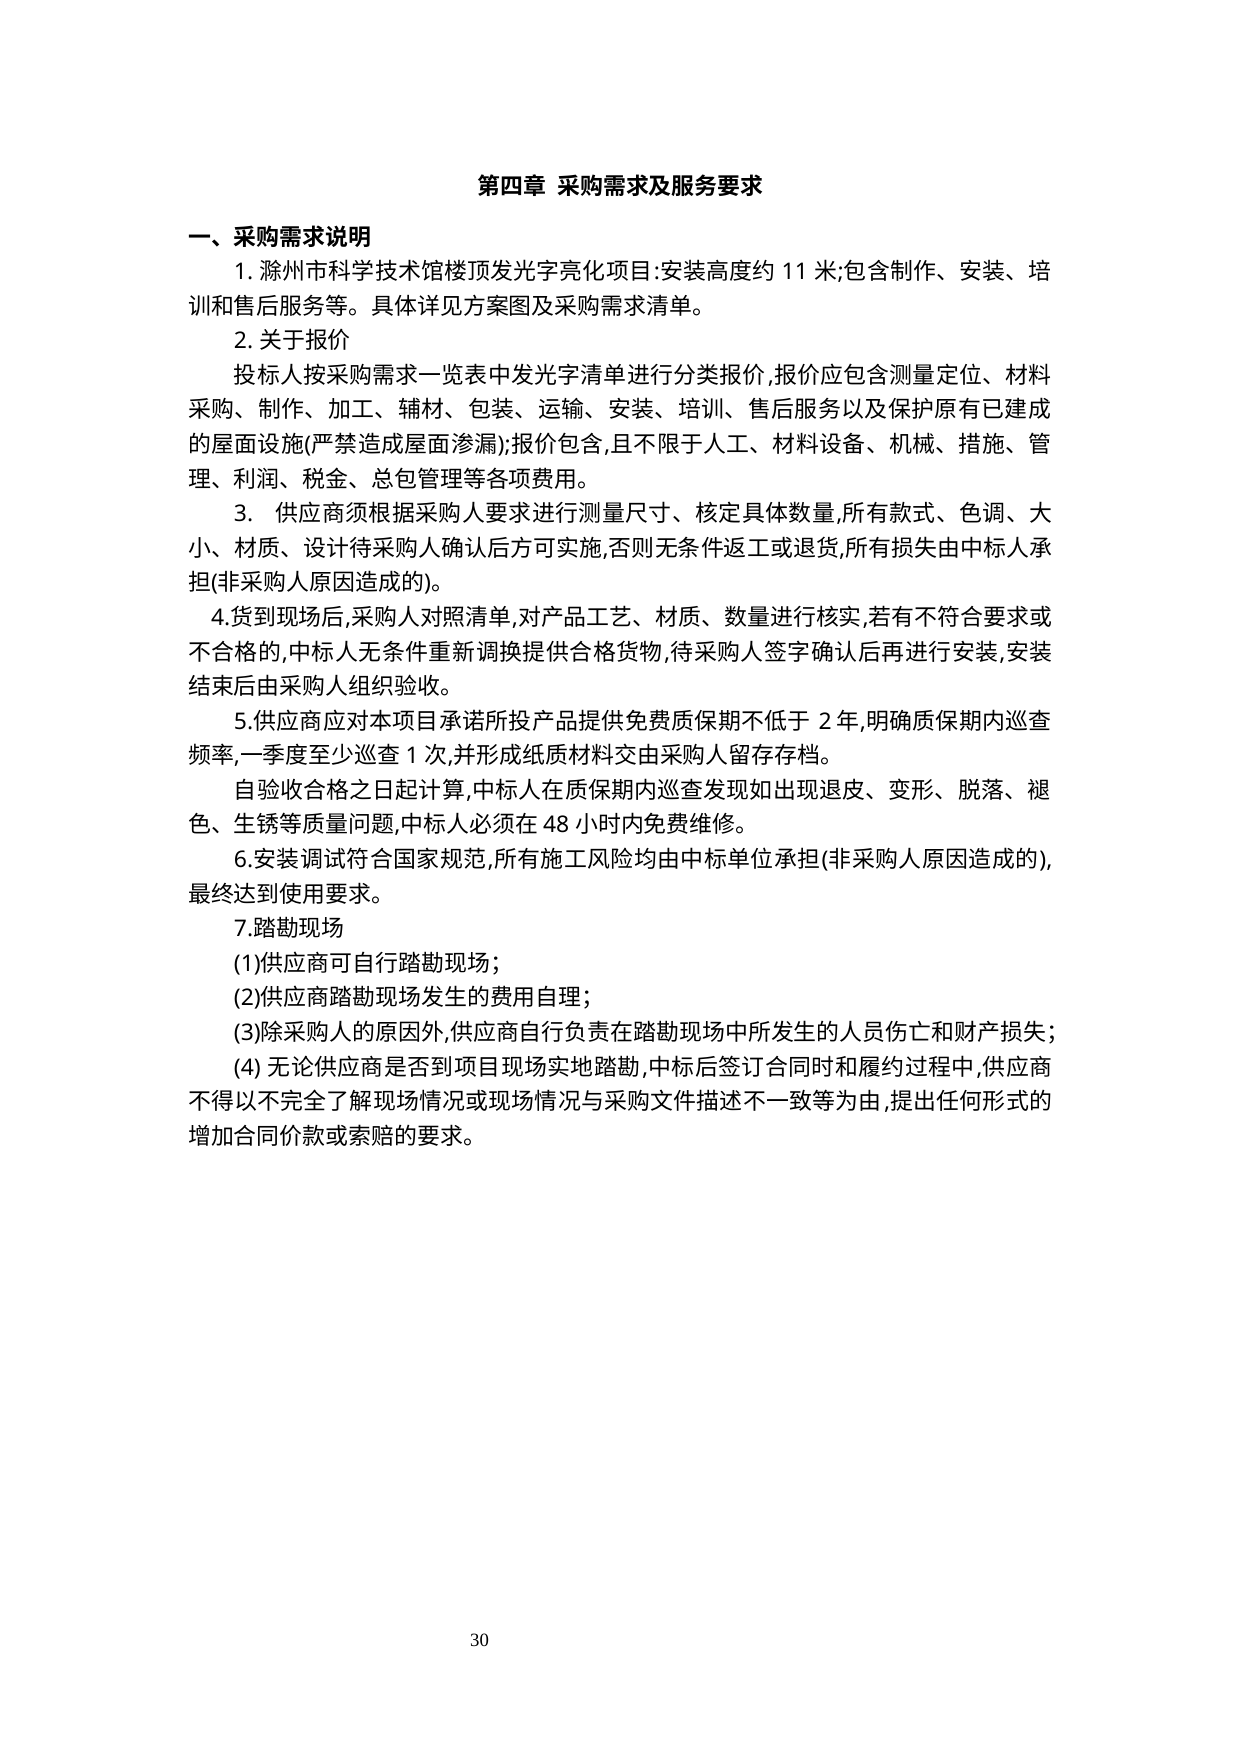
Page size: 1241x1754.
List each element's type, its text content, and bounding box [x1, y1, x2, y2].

text (2)供应商踏勘现场发生的费用自理； [188, 979, 1052, 1013]
list 4.货到现场后,采购人对照清单,对产品工艺、材质、数量进行核实,若有不符合要求或不合格的,中标人无条件重新调换提供合格货物,待采购人签字确认后再进行安装,安装结束后由采购人组织验收。 [188, 598, 1052, 702]
text (3)除采购人的原因外,供应商自行负责在踏勘现场中所发生的人员伤亡和财产损失； [188, 1013, 1052, 1048]
list 供应商须根据采购人要求进行测量尺寸、核定具体数量,所有款式、色调、大小、材质、设计待采购人确认后方可实施,否则无条件返工或退货,所有损失由中标人承担(非采购人原因造成的)。 [188, 494, 1052, 598]
list 采购需求及服务要求 [188, 167, 1052, 202]
text 2. 关于报价 [188, 322, 1052, 356]
text (1)供应商可自行踏勘现场； [188, 944, 1052, 979]
text 自验收合格之日起计算,中标人在质保期内巡查发现如出现退皮、变形、脱落、褪色、生锈等质量问题,中标人必须在 48 小时内免费维修。 [188, 771, 1052, 840]
text 5.供应商应对本项目承诺所投产品提供免费质保期不低于 2年,明确质保期内巡查频率,一季度至少巡查 1 次,并形成纸质材料交由采购人留存存档。 [188, 702, 1052, 771]
text (4) 无论供应商是否到项目现场实地踏勘,中标后签订合同时和履约过程中,供应商不得以不完全了解现场情况或现场情况与采购文件描述不一致等为由,提出任何形式的增加合同价款或索赔的要求。 [188, 1048, 1052, 1152]
text 6.安装调试符合国家规范,所有施工风险均由中标单位承担(非采购人原因造成的),最终达到使用要求。 [188, 840, 1052, 909]
text 7.踏勘现场 [188, 909, 1052, 944]
text 一、采购需求说明 [188, 218, 1052, 252]
text 投标人按采购需求一览表中发光字清单进行分类报价,报价应包含测量定位、材料采购、制作、加工、辅材、包装、运输、安装、培训、售后服务以及保护原有已建成的屋面设施(严禁造成屋面渗漏);报价包含,且不限于人工、材料设备、机械、措施、管理、利润、税金、总包管理等各项费用。 [188, 356, 1052, 494]
text 1. 滁州市科学技术馆楼顶发光字亮化项目:安装高度约 11 米;包含制作、安装、培训和售后服务等。具体详见方案图及采购需求清单。 [188, 252, 1052, 322]
